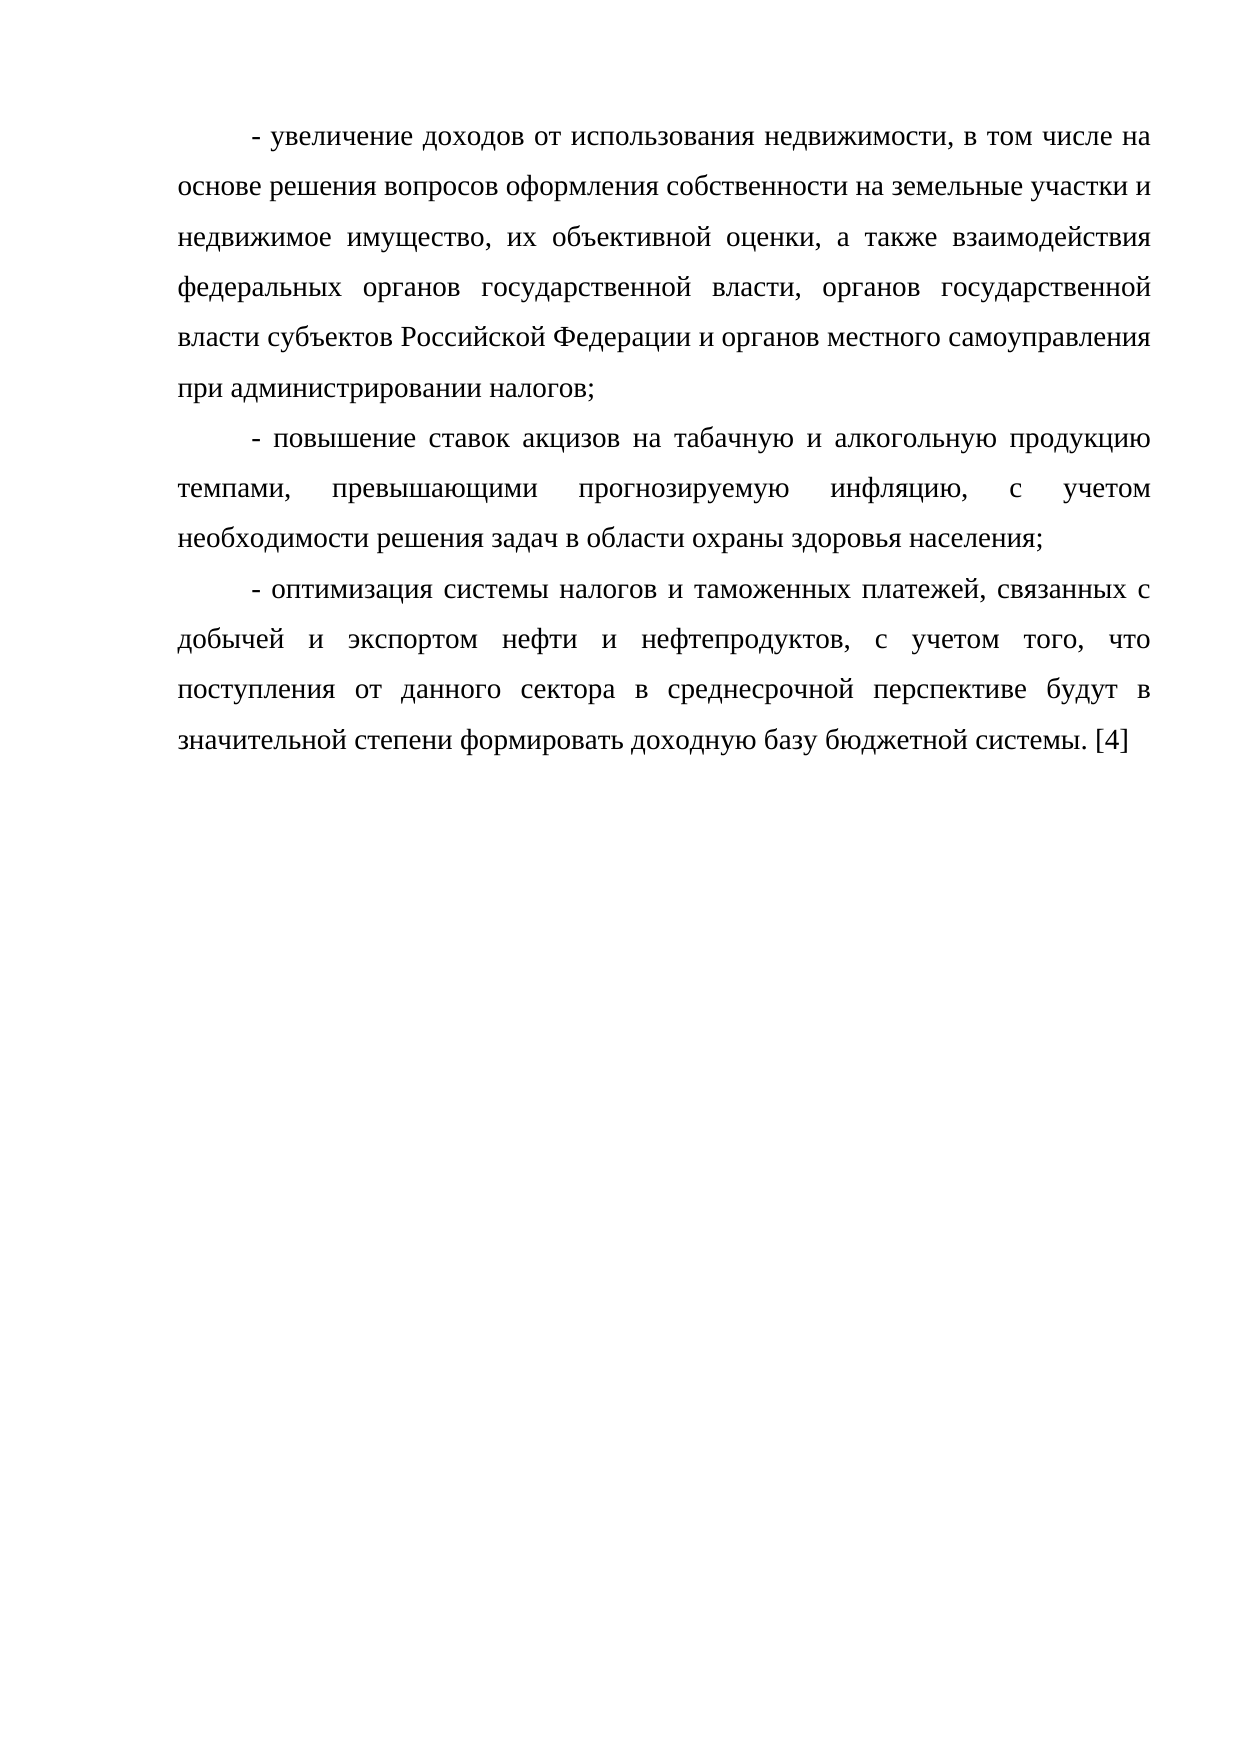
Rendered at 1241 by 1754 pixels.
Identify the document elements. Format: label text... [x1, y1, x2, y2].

text - повышение ставок акцизов на табачную и алкогольную продукцию темпами, превышающими прогнозируемую инфляцию, с учетом необходимости решения задач в области охраны здоровья населения; [177, 420, 1152, 554]
text - оптимизация системы налогов и таможенных платежей, связанных с добычей и экспортом нефти и нефтепродуктов, с учетом того, что поступления от данного сектора в среднесрочной перспективе будут в значительной степени формировать доходную базу бюджетной системы. [4] [177, 571, 1152, 755]
text - увеличение доходов от использования недвижимости, в том числе на основе решения вопросов оформления собственности на земельные участки и недвижимое имущество, их объективной оценки, а также взаимодействия федеральных органов государственной власти, органов государственной власти субъектов Российской Федерации и органов местного самоуправления при администрировании налогов; [177, 118, 1152, 403]
